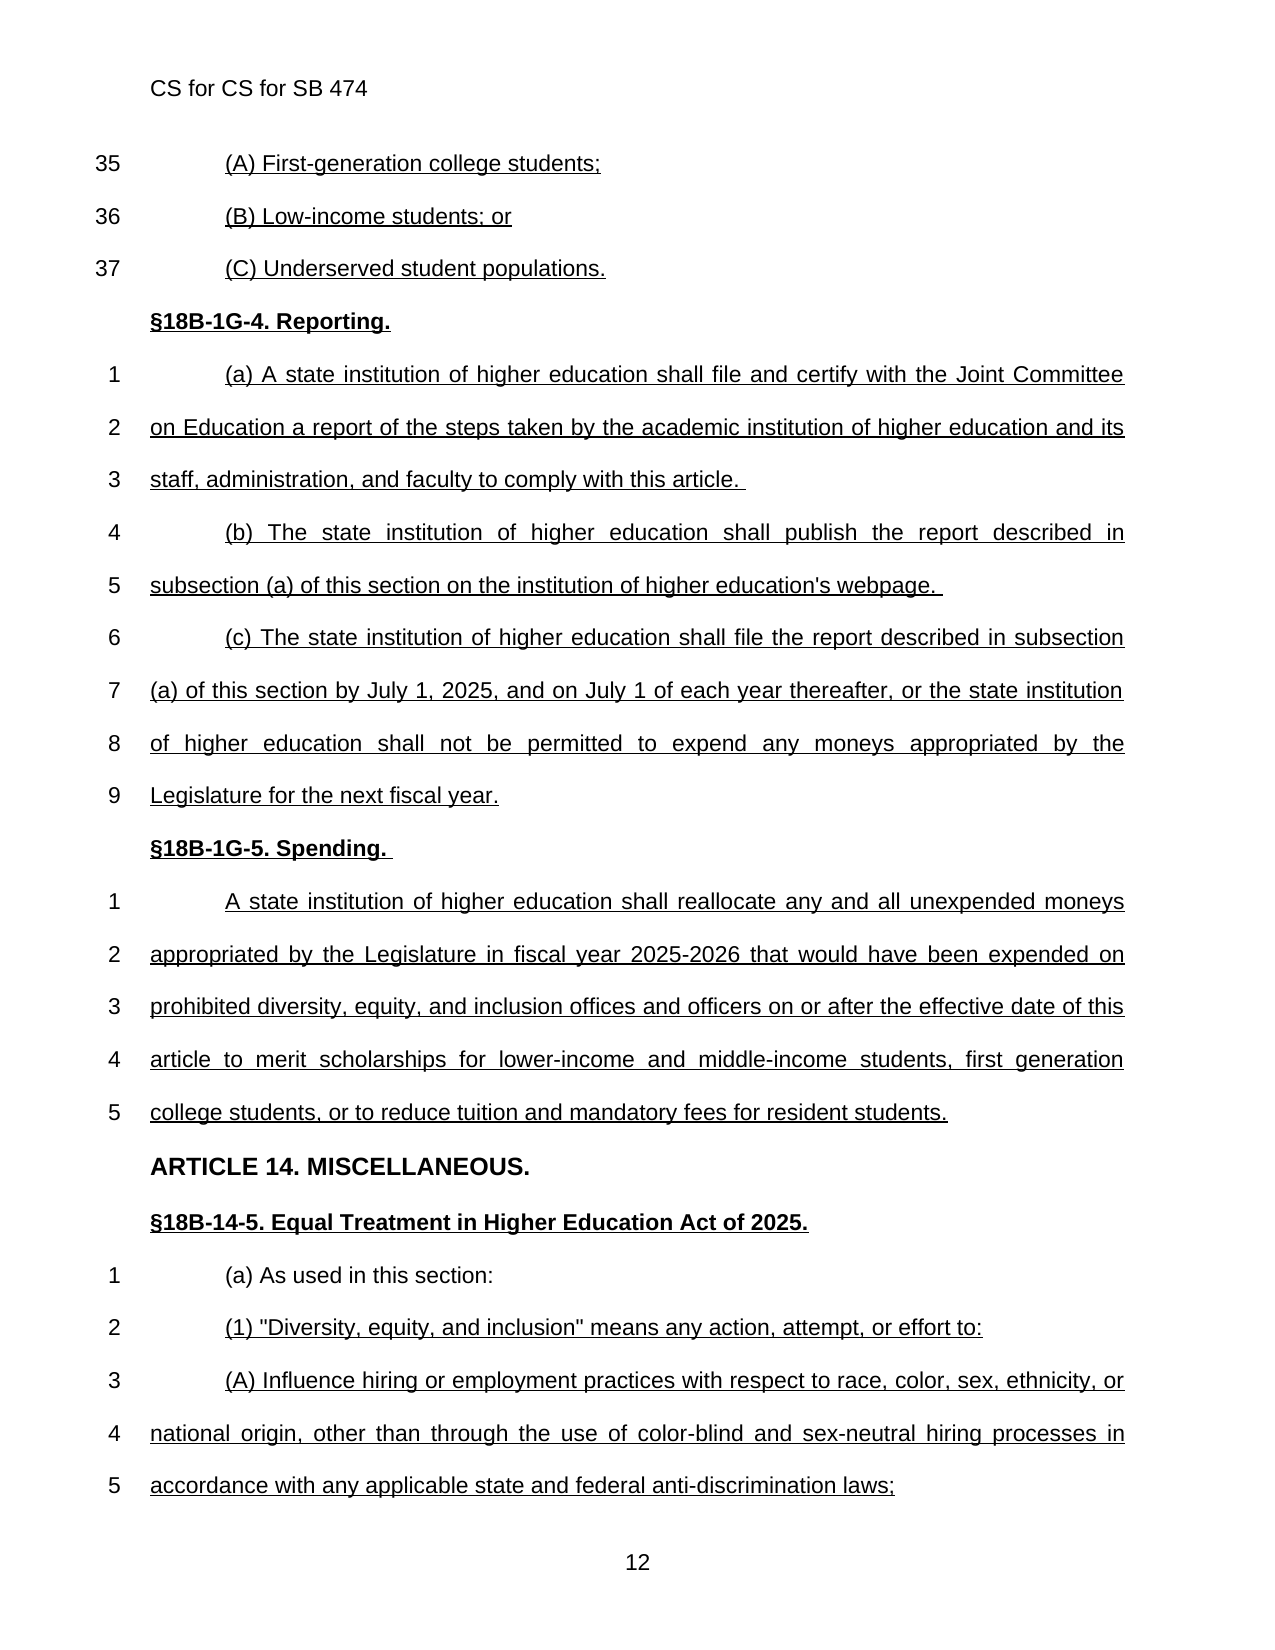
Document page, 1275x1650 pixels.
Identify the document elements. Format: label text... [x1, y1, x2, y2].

subtitle §18B-1G-5. Spending. [150, 835, 1125, 862]
subtitle ARTICLE 14. MISCELLANEOUS. [150, 1151, 1125, 1180]
text (1) "Diversity, equity, and inclusion" means any action, attempt, or effort to: [150, 1314, 1125, 1341]
text (c) The state institution of higher education shall file the report described in subsection (a) of this section by July 1, 2025, and on July 1 of each year thereafter, or the state institution of higher education shall not be permitted to expend any moneys appropriated by the Legislature for the next fiscal year. [150, 624, 1125, 753]
subtitle §18B-1G-4. Reporting. [150, 308, 1125, 334]
text A state institution of higher education shall reallocate any and all unexpended moneys appropriated by the Legislature in fiscal year 2025-2026 that would have been expended on prohibited diversity, equity, and inclusion offices and officers on or after the effective date of this article to merit scholarships for lower-income and middle-income students, first generation college students, or to reduce tuition and mandatory fees for resident students. [150, 965, 1125, 1016]
subtitle §18B-14-5. Equal Treatment in Higher Education Act of 2025. [150, 1209, 1125, 1235]
text (A) First-generation college students; [150, 150, 1125, 176]
text (A) Influence hiring or employment practices with respect to race, color, sex, ethnicity, or national origin, other than through the use of color-blind and sex-neutral hiring processes in accordance with any applicable state and federal anti-discrimination laws; [150, 1367, 1125, 1443]
text A state institution of higher education shall reallocate any and all unexpended moneys appropriated by the Legislature in fiscal year 2025-2026 that would have been expended on prohibited diversity, equity, and inclusion offices and officers on or after the effective date of this article to merit scholarships for lower-income and middle-income students, first generation college students, or to reduce tuition and mandatory fees for resident students. [150, 1017, 1125, 1125]
text (C) Underserved student populations. [150, 255, 1125, 282]
text A state institution of higher education shall reallocate any and all unexpended moneys appropriated by the Legislature in fiscal year 2025-2026 that would have been expended on prohibited diversity, equity, and inclusion offices and officers on or after the effective date of this article to merit scholarships for lower-income and middle-income students, first generation college students, or to reduce tuition and mandatory fees for resident students. [150, 888, 1125, 963]
text (a) A state institution of higher education shall file and certify with the Joint Committee on Education a report of the steps taken by the academic institution of higher education and its staff, administration, and faculty to comply with this article. [150, 438, 1125, 493]
text (B) Low-income students; or [150, 203, 1125, 229]
text (a) As used in this section: [150, 1262, 1125, 1288]
text (a) A state institution of higher education shall file and certify with the Joint Committee on Education a report of the steps taken by the academic institution of higher education and its staff, administration, and faculty to comply with this article. [150, 361, 1125, 436]
text (c) The state institution of higher education shall file the report described in subsection (a) of this section by July 1, 2025, and on July 1 of each year thereafter, or the state institution of higher education shall not be permitted to expend any moneys appropriated by the Legislature for the next fiscal year. [150, 754, 1125, 809]
text (A) Influence hiring or employment practices with respect to race, color, sex, ethnicity, or national origin, other than through the use of color-blind and sex-neutral hiring processes in accordance with any applicable state and federal anti-discrimination laws; [150, 1444, 1125, 1499]
text (b) The state institution of higher education shall publish the report described in subsection (a) of this section on the institution of higher education's webpage. [150, 519, 1125, 598]
